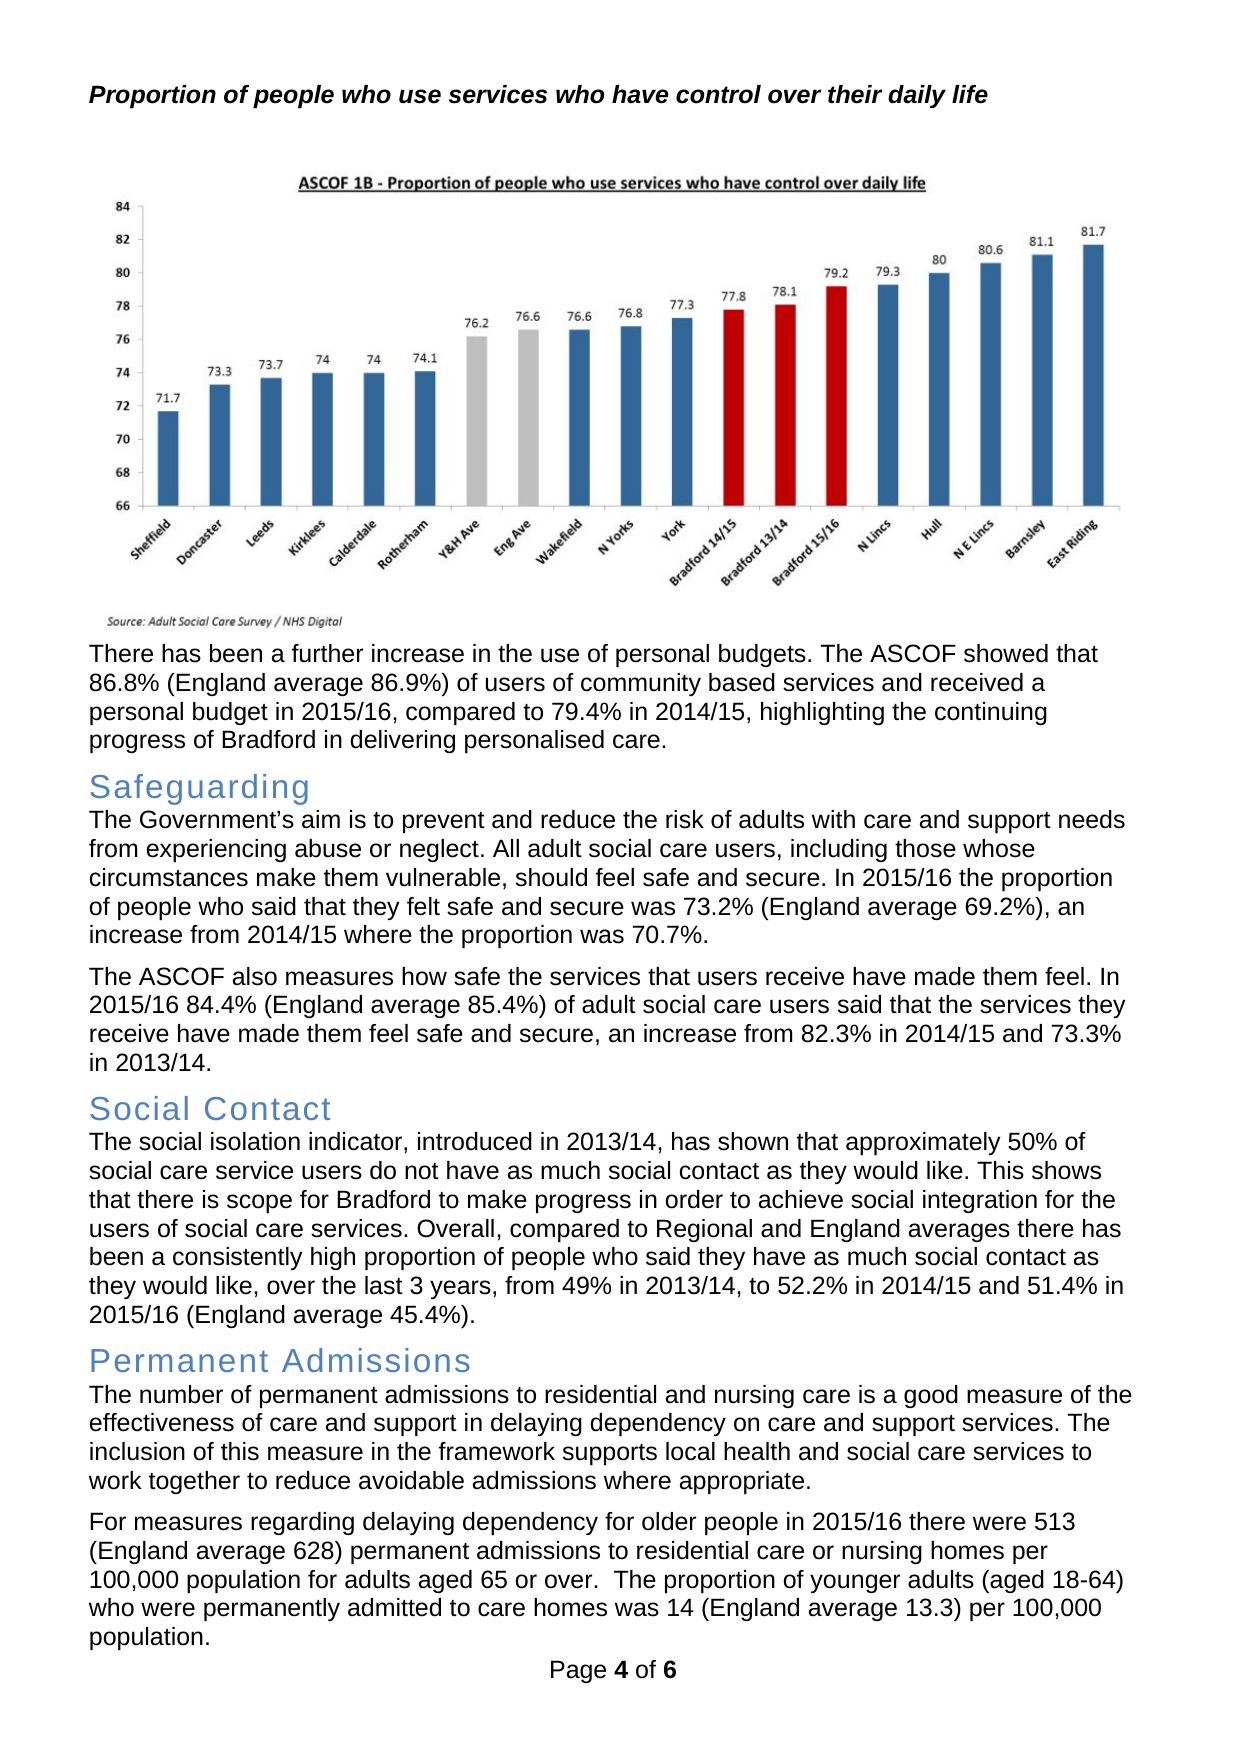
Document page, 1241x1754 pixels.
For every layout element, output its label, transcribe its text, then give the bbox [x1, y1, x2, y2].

picture [88, 162, 1137, 640]
text The ASCOF also measures how safe the services that users receive have made them feel. In 2015/16 84.4% (England average 85.4%) of adult social care users said that the services they receive have made them feel safe and secure, an increase from 82.3% in 2014/15 and 73.3% in 2013/14. [89, 961, 1137, 1076]
text For measures regarding delaying dependency for older people in 2015/16 there were 513 (England average 628) permanent admissions to residential care or nursing homes per 100,000 population for adults aged 65 or over. The proportion of younger adults (aged 18-64) who were permanently admitted to care homes was 14 (England average 13.3) per 100,000 population. [89, 1507, 1137, 1651]
text Proportion of people who use services who have control over their daily life [89, 80, 1137, 108]
text The social isolation indicator, introduced in 2013/14, has shown that approximately 50% of social care service users do not have as much social contact as they would like. This shows that there is scope for Bradford to make progress in order to achieve social integration for the users of social care services. Overall, compared to Regional and England averages there has been a consistently high proportion of people who said they have as much social contact as they would like, over the last 3 years, from 49% in 2013/14, to 52.2% in 2014/15 and 51.4% in 2015/16 (England average 45.4%). [89, 1127, 1137, 1329]
subtitle Safeguarding [89, 767, 1137, 805]
subtitle Permanent Admissions [89, 1341, 1137, 1379]
text There has been a further increase in the use of personal budgets. The ASCOF showed that 86.8% (England average 86.9%) of users of community based services and received a personal budget in 2015/16, compared to 79.4% in 2014/15, highlighting the continuing progress of Bradford in delivering personalised care. [89, 640, 1137, 754]
text The Government’s aim is to prevent and reduce the risk of adults with care and support needs from experiencing abuse or neglect. All adult social care users, including those whose circumstances make them vulnerable, should feel safe and secure. In 2015/16 the proportion of people who said that they felt safe and secure was 73.2% (England average 69.2%), an increase from 2014/15 where the proportion was 70.7%. [89, 805, 1137, 949]
subtitle Social Contact [89, 1089, 1137, 1127]
text The number of permanent admissions to residential and nursing care is a good measure of the effectiveness of care and support in delaying dependency on care and support services. The inclusion of this measure in the framework supports local health and social care services to work together to reduce avoidable admissions where appropriate. [89, 1379, 1137, 1494]
